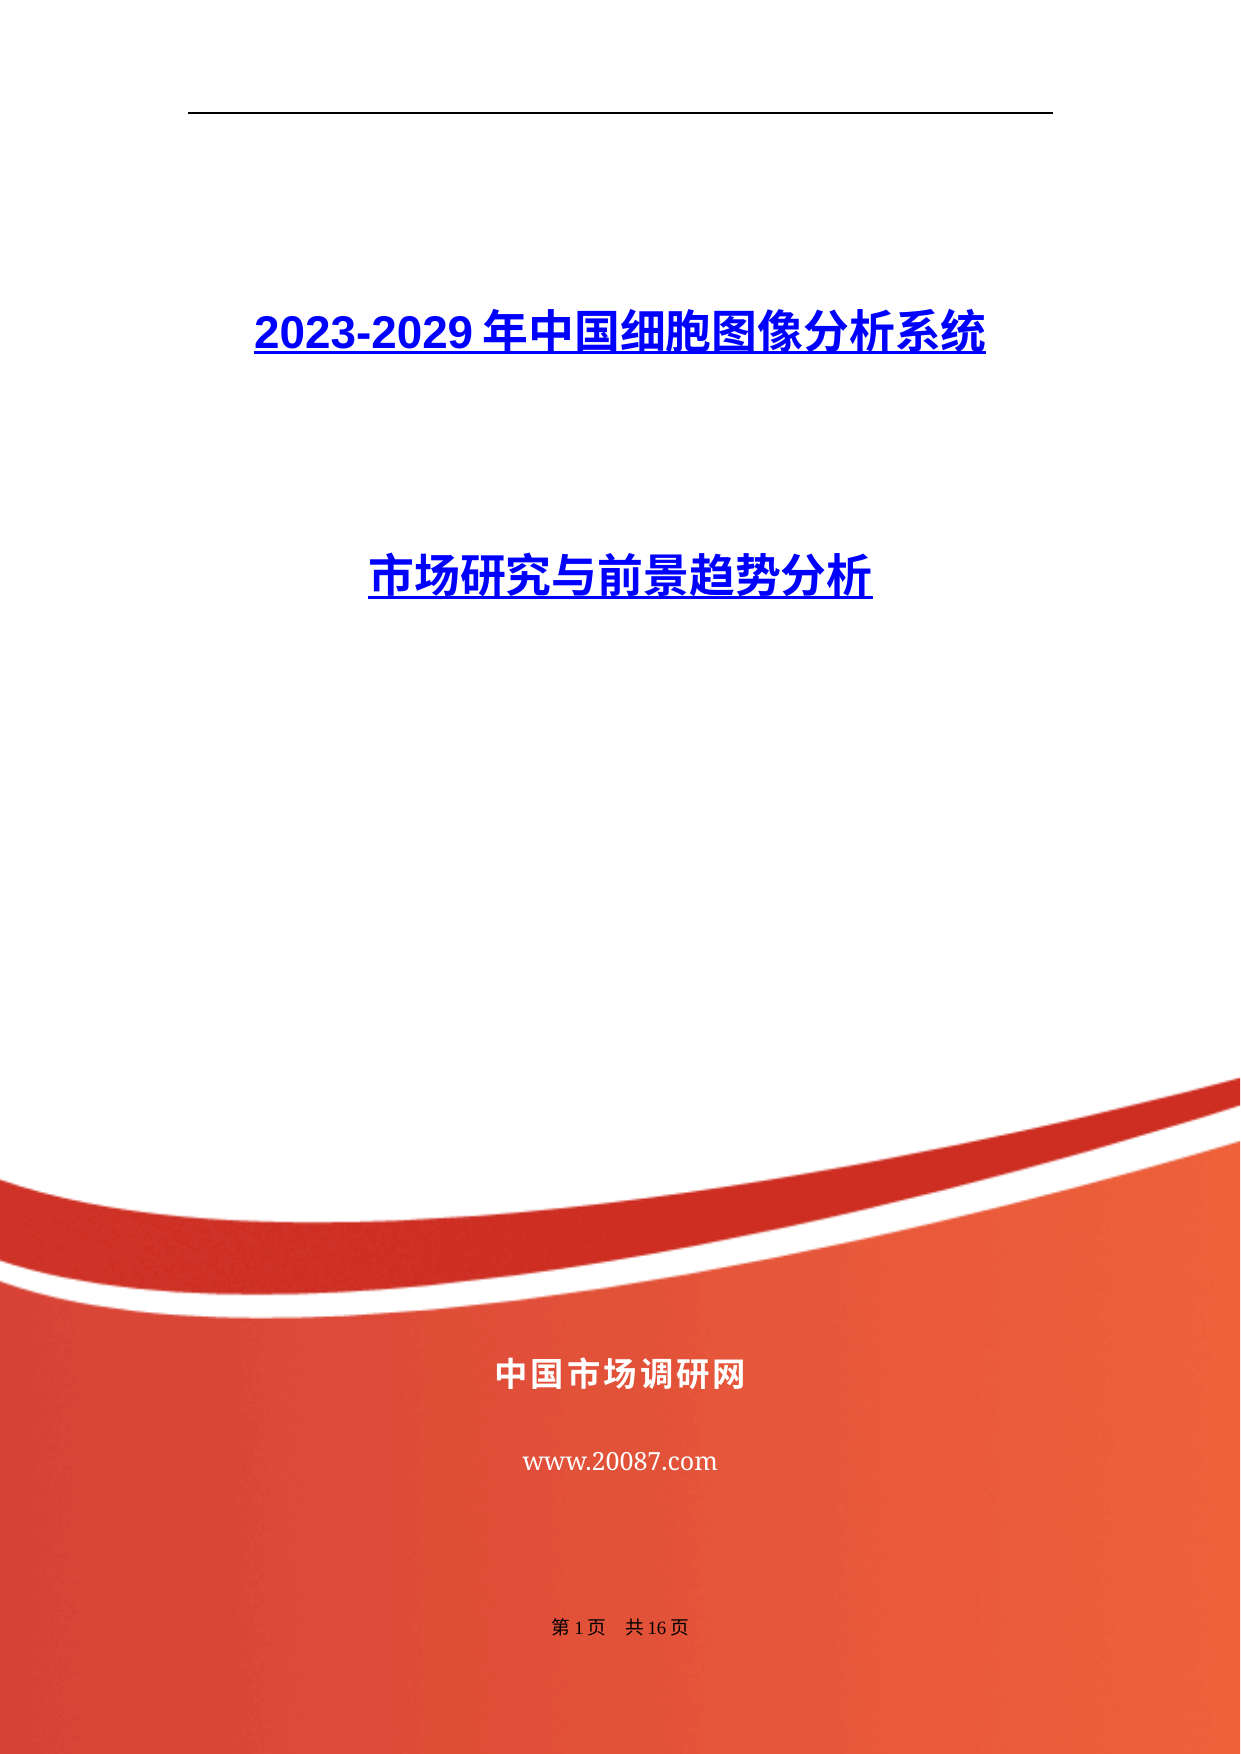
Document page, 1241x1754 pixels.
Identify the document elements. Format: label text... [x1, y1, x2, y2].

text www.20087.com [187, 1428, 1053, 1493]
subtitle 中国市场调研网 [187, 1339, 1053, 1404]
table_header 2023-2029年中国细胞图像分析系统市场研究与前景趋势分析 [188, 207, 1053, 773]
picture [0, 1006, 1241, 1754]
